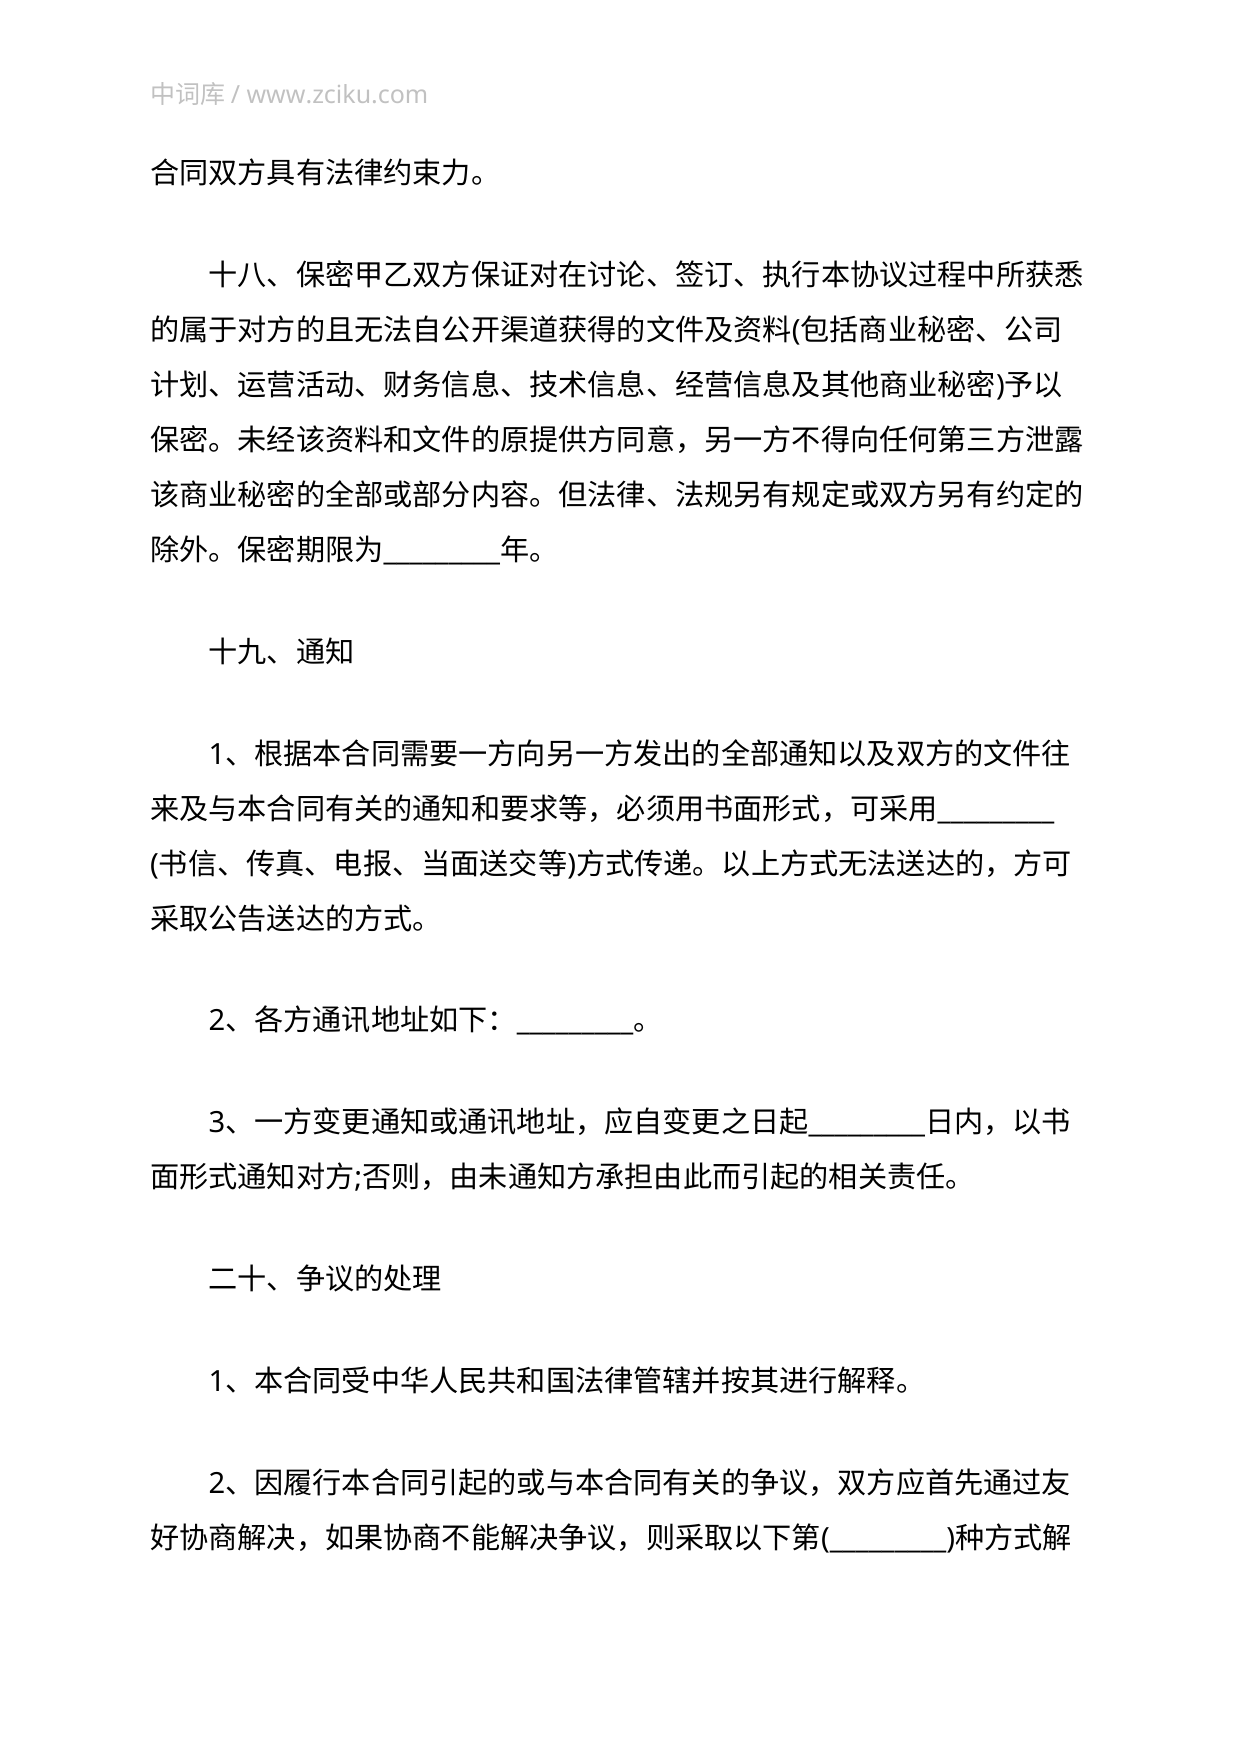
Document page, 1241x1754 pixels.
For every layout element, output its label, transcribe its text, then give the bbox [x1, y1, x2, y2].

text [150, 150, 1090, 192]
text 2、各方通讯地址如下：_________。 [150, 997, 1090, 1039]
text 1、本合同受中华人民共和国法律管辖并按其进行解释。 [150, 1358, 1090, 1400]
text 3、一方变更通知或通讯地址，应自变更之日起_________日内，以书面形式通知对方;否则，由未通知方承担由此而引起的相关责任。 [150, 1099, 1090, 1196]
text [150, 1460, 1090, 1557]
text 十八、保密甲乙双方保证对在讨论、签订、执行本协议过程中所获悉的属于对方的且无法自公开渠道获得的文件及资料(包括商业秘密、公司计划、运营活动、财务信息、技术信息、经营信息及其他商业秘密)予以保密。未经该资料和文件的原提供方同意，另一方不得向任何第三方泄露该商业秘密的全部或部分内容。但法律、法规另有规定或双方另有约定的除外。保密期限为_________年。 [150, 252, 1090, 569]
text 二十、争议的处理 [150, 1256, 1090, 1298]
text 十九、通知 [150, 628, 1090, 671]
text 1、根据本合同需要一方向另一方发出的全部通知以及双方的文件往来及与本合同有关的通知和要求等，必须用书面形式，可采用_________(书信、传真、电报、当面送交等)方式传递。以上方式无法送达的，方可采取公告送达的方式。 [150, 730, 1090, 937]
